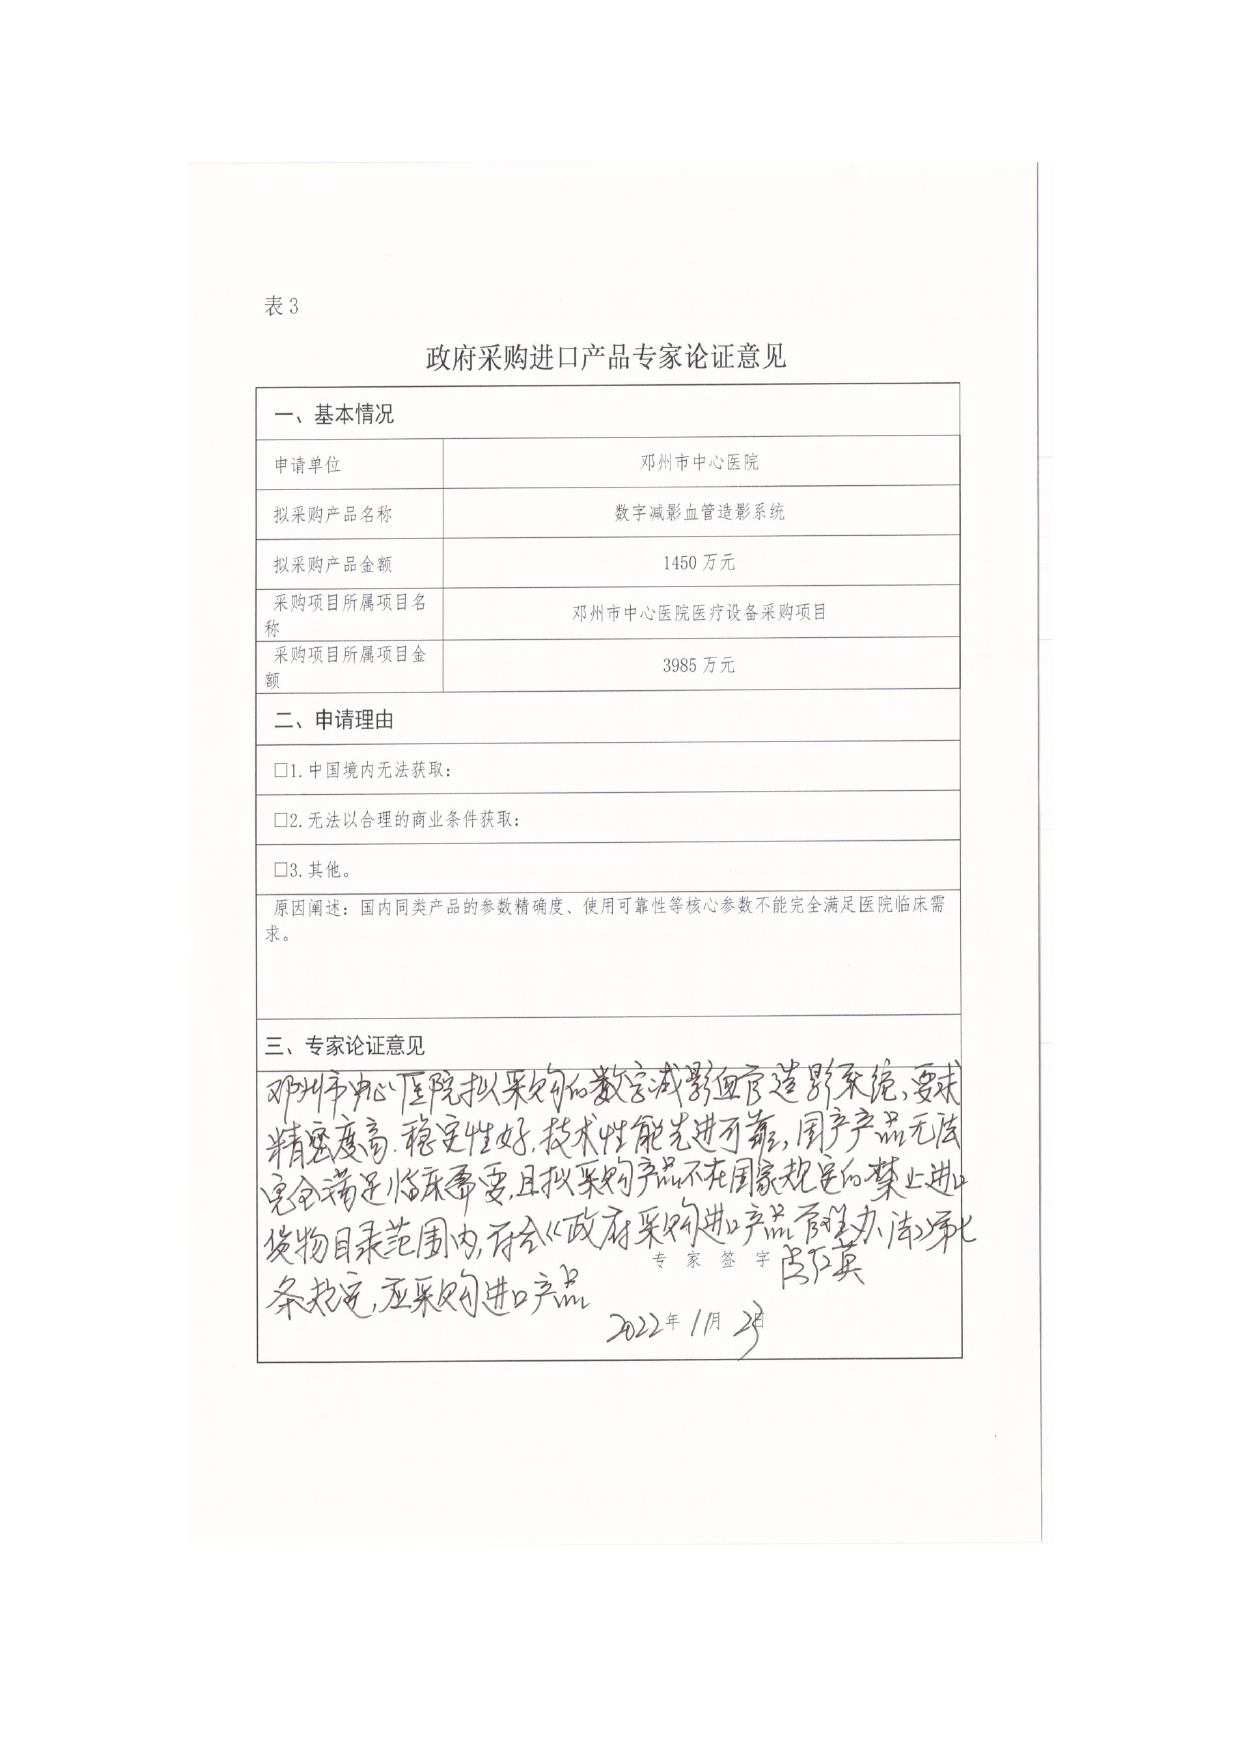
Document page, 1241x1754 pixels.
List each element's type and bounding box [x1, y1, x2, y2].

picture [187, 162, 1053, 1545]
